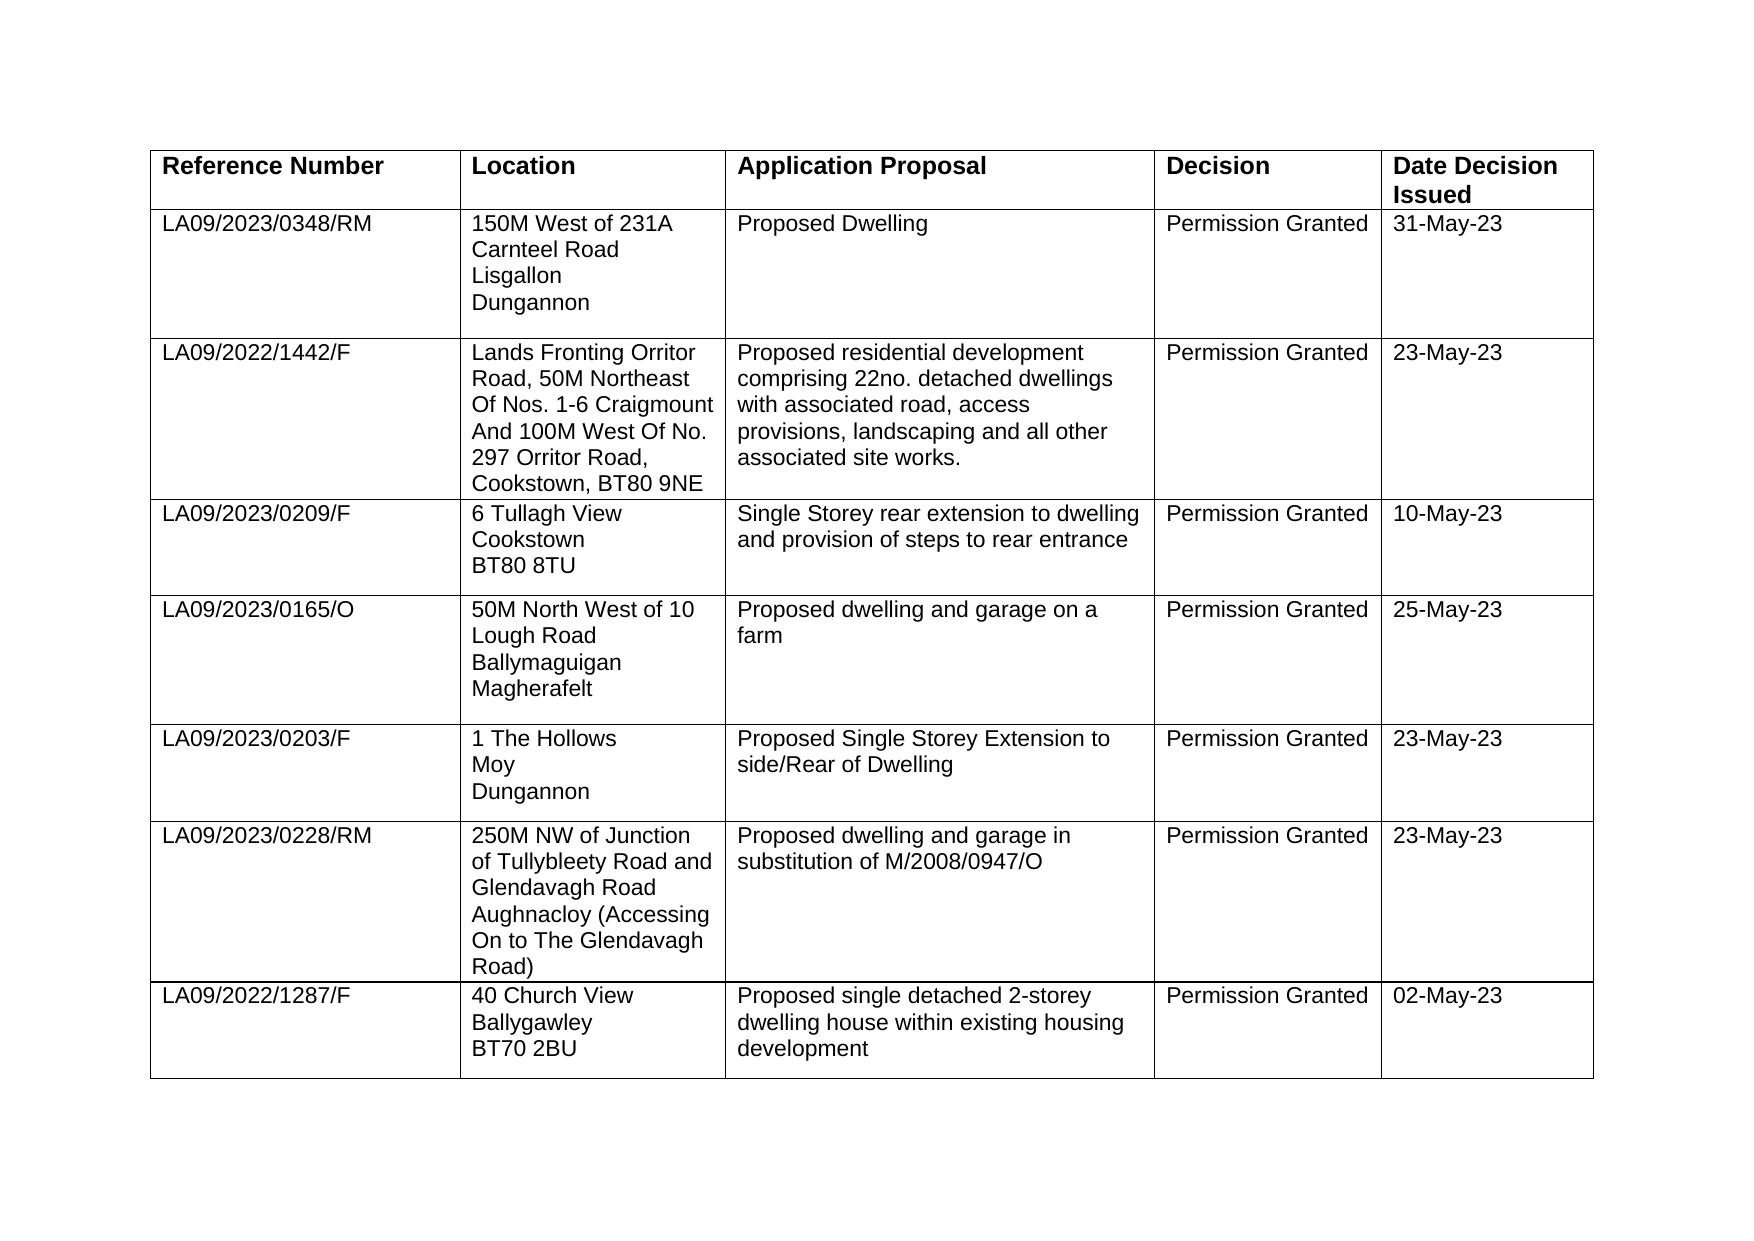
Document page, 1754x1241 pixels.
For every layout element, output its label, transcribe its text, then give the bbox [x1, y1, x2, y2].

table_cell 02-May-23 [1382, 983, 1593, 1078]
table_header Location [461, 151, 725, 208]
table_cell 40 Church View Ballygawley BT70 2BU [461, 983, 725, 1078]
table_cell Permission Granted [1155, 725, 1381, 821]
table_cell Proposed Single Storey Extension to side/Rear of Dwelling [726, 725, 1154, 821]
table_cell 250M NW of Junction of Tullybleety Road and Glendavagh Road Aughnacloy (Accessing On to The Glendavagh Road) [461, 822, 725, 981]
table_cell 6 Tullagh View Cookstown BT80 8TU [461, 500, 725, 595]
table_header Reference Number [151, 151, 460, 208]
table_cell Proposed dwelling and garage in substitution of M/2008/0947/O [726, 822, 1154, 981]
table_cell LA09/2023/0209/F [151, 500, 460, 595]
table_cell 1 The Hollows Moy Dungannon [461, 725, 725, 821]
table_cell 31-May-23 [1382, 210, 1593, 337]
table_cell Permission Granted [1155, 339, 1381, 498]
table_cell 50M North West of 10 Lough Road Ballymaguigan Magherafelt [461, 596, 725, 724]
table_cell LA09/2023/0203/F [151, 725, 460, 821]
table_header Decision [1155, 151, 1381, 208]
table_cell LA09/2023/0228/RM [151, 822, 460, 981]
table_header Date Decision Issued [1382, 151, 1593, 208]
table_cell Single Storey rear extension to dwelling and provision of steps to rear entrance [726, 500, 1154, 595]
table_cell LA09/2022/1442/F [151, 339, 460, 498]
table_cell LA09/2023/0165/O [151, 596, 460, 724]
table_cell Permission Granted [1155, 500, 1381, 595]
table_cell 25-May-23 [1382, 596, 1593, 724]
table_cell LA09/2022/1287/F [151, 983, 460, 1078]
table_cell Permission Granted [1155, 596, 1381, 724]
table_cell 10-May-23 [1382, 500, 1593, 595]
table_cell 150M West of 231A Carnteel Road Lisgallon Dungannon [461, 210, 725, 337]
table_cell 23-May-23 [1382, 822, 1593, 981]
table_cell 23-May-23 [1382, 725, 1593, 821]
table_cell Proposed dwelling and garage on a farm [726, 596, 1154, 724]
table_cell Permission Granted [1155, 210, 1381, 337]
table_cell Proposed residential development comprising 22no. detached dwellings with associated road, access provisions, landscaping and all other associated site works. [726, 339, 1154, 498]
table_cell Lands Fronting Orritor Road, 50M Northeast Of Nos. 1-6 Craigmount And 100M West Of No. 297 Orritor Road, Cookstown, BT80 9NE [461, 339, 725, 498]
table_cell Permission Granted [1155, 983, 1381, 1078]
table_cell Permission Granted [1155, 822, 1381, 981]
table_cell Proposed single detached 2-storey dwelling house within existing housing development [726, 983, 1154, 1078]
table_cell 23-May-23 [1382, 339, 1593, 498]
table_cell LA09/2023/0348/RM [151, 210, 460, 337]
table_header Application Proposal [726, 151, 1154, 208]
table_cell Proposed Dwelling [726, 210, 1154, 337]
